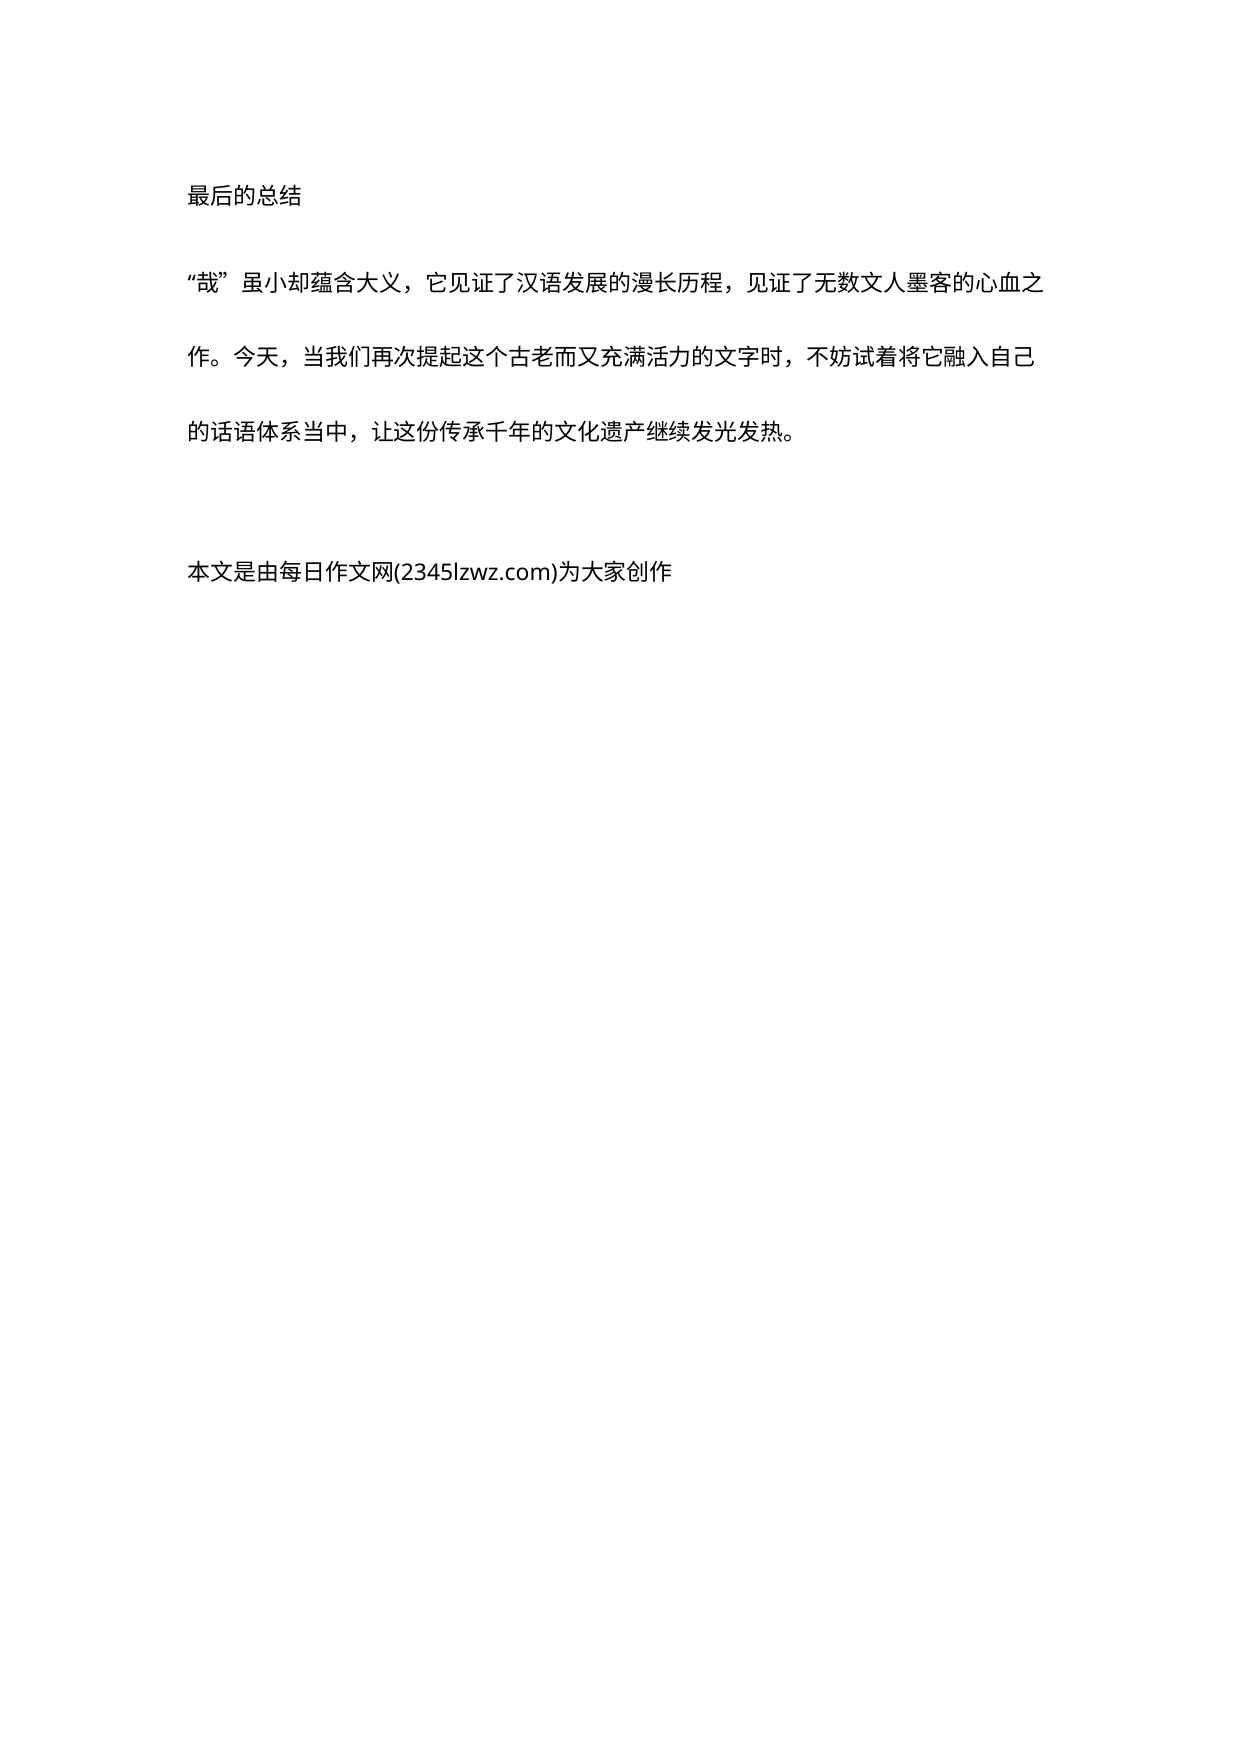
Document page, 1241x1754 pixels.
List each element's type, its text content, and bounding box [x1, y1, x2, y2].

text 本文是由每日作文网(2345lzwz.com)为大家创作 [187, 538, 1053, 603]
text “哉”虽小却蕴含大义，它见证了汉语发展的漫长历程，见证了无数文人墨客的心血之作。今天，当我们再次提起这个古老而又充满活力的文字时，不妨试着将它融入自己的话语体系当中，让这份传承千年的文化遗产继续发光发热。 [187, 248, 1053, 463]
text 最后的总结 [187, 162, 1053, 227]
